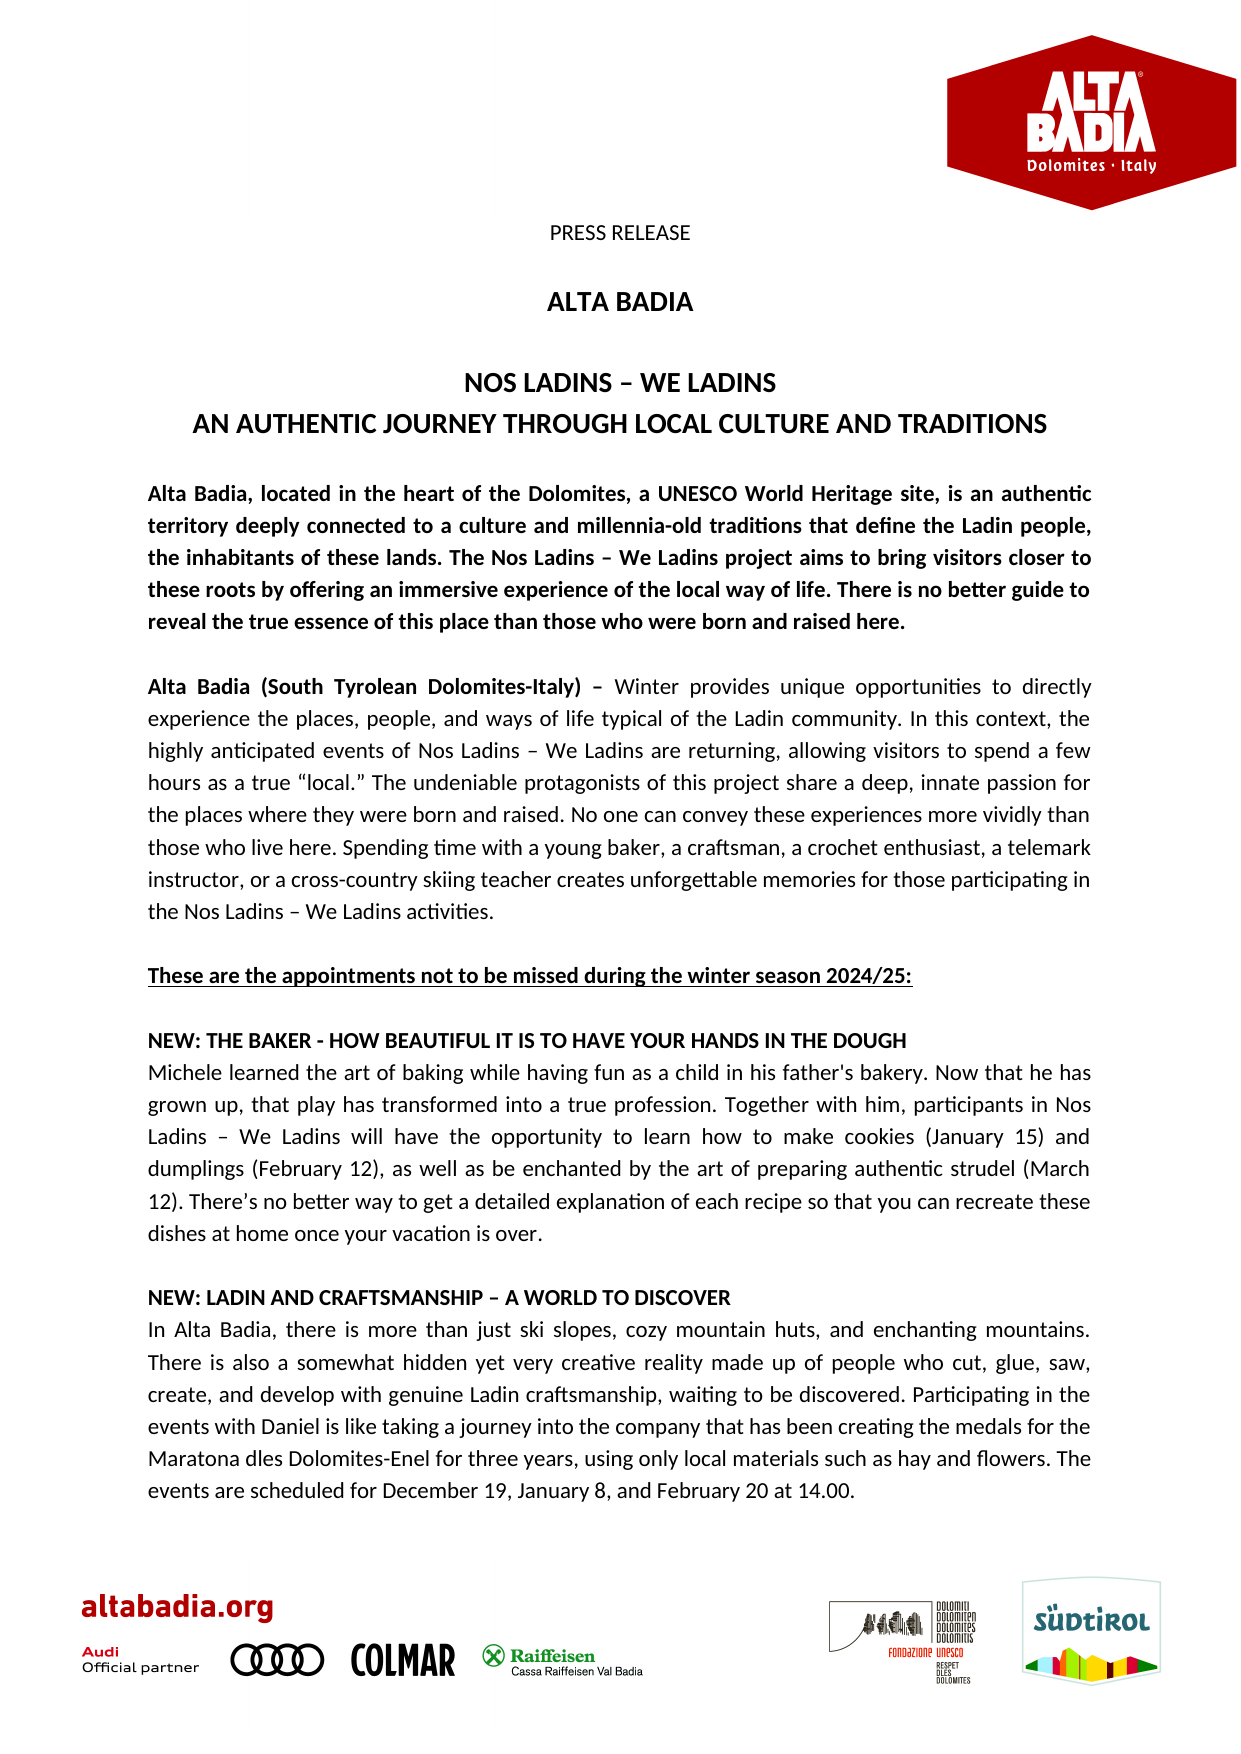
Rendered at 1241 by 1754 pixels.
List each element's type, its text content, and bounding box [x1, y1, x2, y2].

text PRESS RELEASE [148, 218, 1093, 246]
text ALTA BADIA [148, 283, 1093, 318]
picture [2, 1556, 1237, 1734]
text NEW: THE BAKER - HOW BEAUTIFUL IT IS TO HAVE YOUR HANDS IN THE DOUGH [148, 1026, 1093, 1054]
text NOS LADINS – WE LADINS [148, 364, 1093, 400]
text AN AUTHENTIC JOURNEY THROUGH LOCAL CULTURE AND TRADITIONS [148, 406, 1093, 441]
text Alta Badia, located in the heart of the Dolomites, a UNESCO World Heritage site, is an authentic territory deeply connected to a culture and millennia-old traditions that define the Ladin people, the inhabitants of these lands. The Nos Ladins – We Ladins project aims to bring visitors closer to these roots by offering an immersive experience of the local way of life. There is no better guide to reveal the true essence of this place than those who were born and raised here. [148, 479, 1093, 635]
picture [1, 0, 1237, 220]
text NEW: LADIN AND CRAFTSMANSHIP – A WORLD TO DISCOVER [148, 1283, 1093, 1311]
text In Alta Badia, there is more than just ski slopes, cozy mountain huts, and enchanting mountains. There is also a somewhat hidden yet very creative reality made up of people who cut, glue, saw, create, and develop with genuine Ladin craftsmanship, waiting to be discovered. Participating in the events with Daniel is like taking a journey into the company that has been creating the medals for the Maratona dles Dolomites-Enel for three years, using only local materials such as hay and flowers. The events are scheduled for December 19, January 8, and February 20 at 14.00. [148, 1316, 1093, 1504]
text Alta Badia (South Tyrolean Dolomites-Italy) – Winter provides unique opportunities to directly experience the places, people, and ways of life typical of the Ladin community. In this context, the highly anticipated events of Nos Ladins – We Ladins are returning, allowing visitors to spend a few hours as a true “local.” The undeniable protagonists of this project share a deep, innate passion for the places where they were born and raised. No one can convey these experiences more vividly than those who live here. Spending time with a young baker, a craftsman, a crochet enthusiast, a telemark instructor, or a cross-country skiing teacher creates unforgettable memories for those participating in the Nos Ladins – We Ladins activities. [148, 672, 1093, 925]
text These are the appointments not to be missed during the winter season 2024/25: [148, 961, 1093, 989]
text Michele learned the art of baking while having fun as a child in his father's bakery. Now that he has grown up, that play has transformed into a true profession. Together with him, participants in Nos Ladins – We Ladins will have the opportunity to learn how to make cookies (January 15) and dumplings (February 12), as well as be enchanted by the art of preparing authentic strudel (March 12). There’s no better way to get a detailed explanation of each recipe so that you can recreate these dishes at home once your vacation is over. [148, 1058, 1093, 1247]
